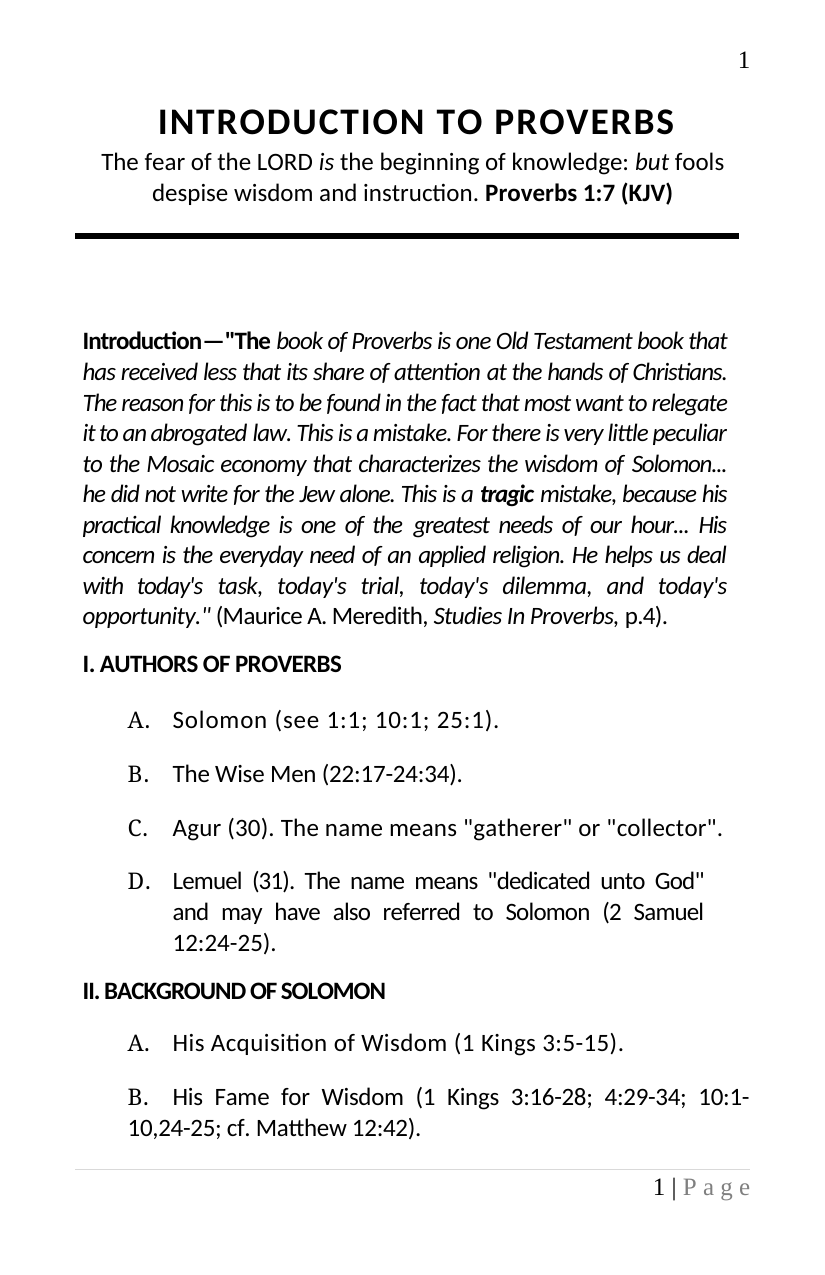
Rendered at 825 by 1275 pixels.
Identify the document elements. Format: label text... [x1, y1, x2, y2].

text I. AUTHORS OF PROVERBS [82, 653, 750, 678]
list The Wise Men (22:17-24:34). [127, 758, 750, 789]
list Lemuel (31). The name means "dedicated unto God" and may have also referred to Solomon (2 Samuel 12:24-25). [127, 865, 705, 957]
list Solomon (see 1:1; 10:1; 25:1). [127, 704, 750, 735]
list His Acquisition of Wisdom (1 Kings 3:5-15). [127, 1027, 750, 1058]
text Introduction—"The book of Proverbs is one Old Testament book that has received less that its share of attention at the hands of Christians. The reason for this is to be found in the fact that most want to relegate it to an abrogated law. This is a mistake. For there is very little peculiar to the Mosaic economy that characterizes the wisdom of Solomon... he did not write for the Jew alone. This is a tragic mistake, because his practical knowledge is one of the greatest needs of our hour... His concern is the everyday need of an applied religion. He helps us deal with today's task, today's trial, today's dilemma, and today's opportunity." (Maurice A. Meredith, Studies In Proverbs, p.4). [82, 326, 727, 631]
text The fear of the LORD is the beginning of knowledge: but fools despise wisdom and instruction. Proverbs 1:7 (KJV) [75, 147, 750, 208]
text II. BACKGROUND OF SOLOMON [82, 980, 750, 1005]
text INTRODUCTION TO PROVERBS [82, 102, 750, 143]
list His Fame for Wisdom (1 Kings 3:16-28; 4:29-34; 10:1-10,24-25; cf. Matthew 12:42). [127, 1081, 750, 1143]
list Agur (30). The name means "gatherer" or "collector". [127, 811, 750, 843]
